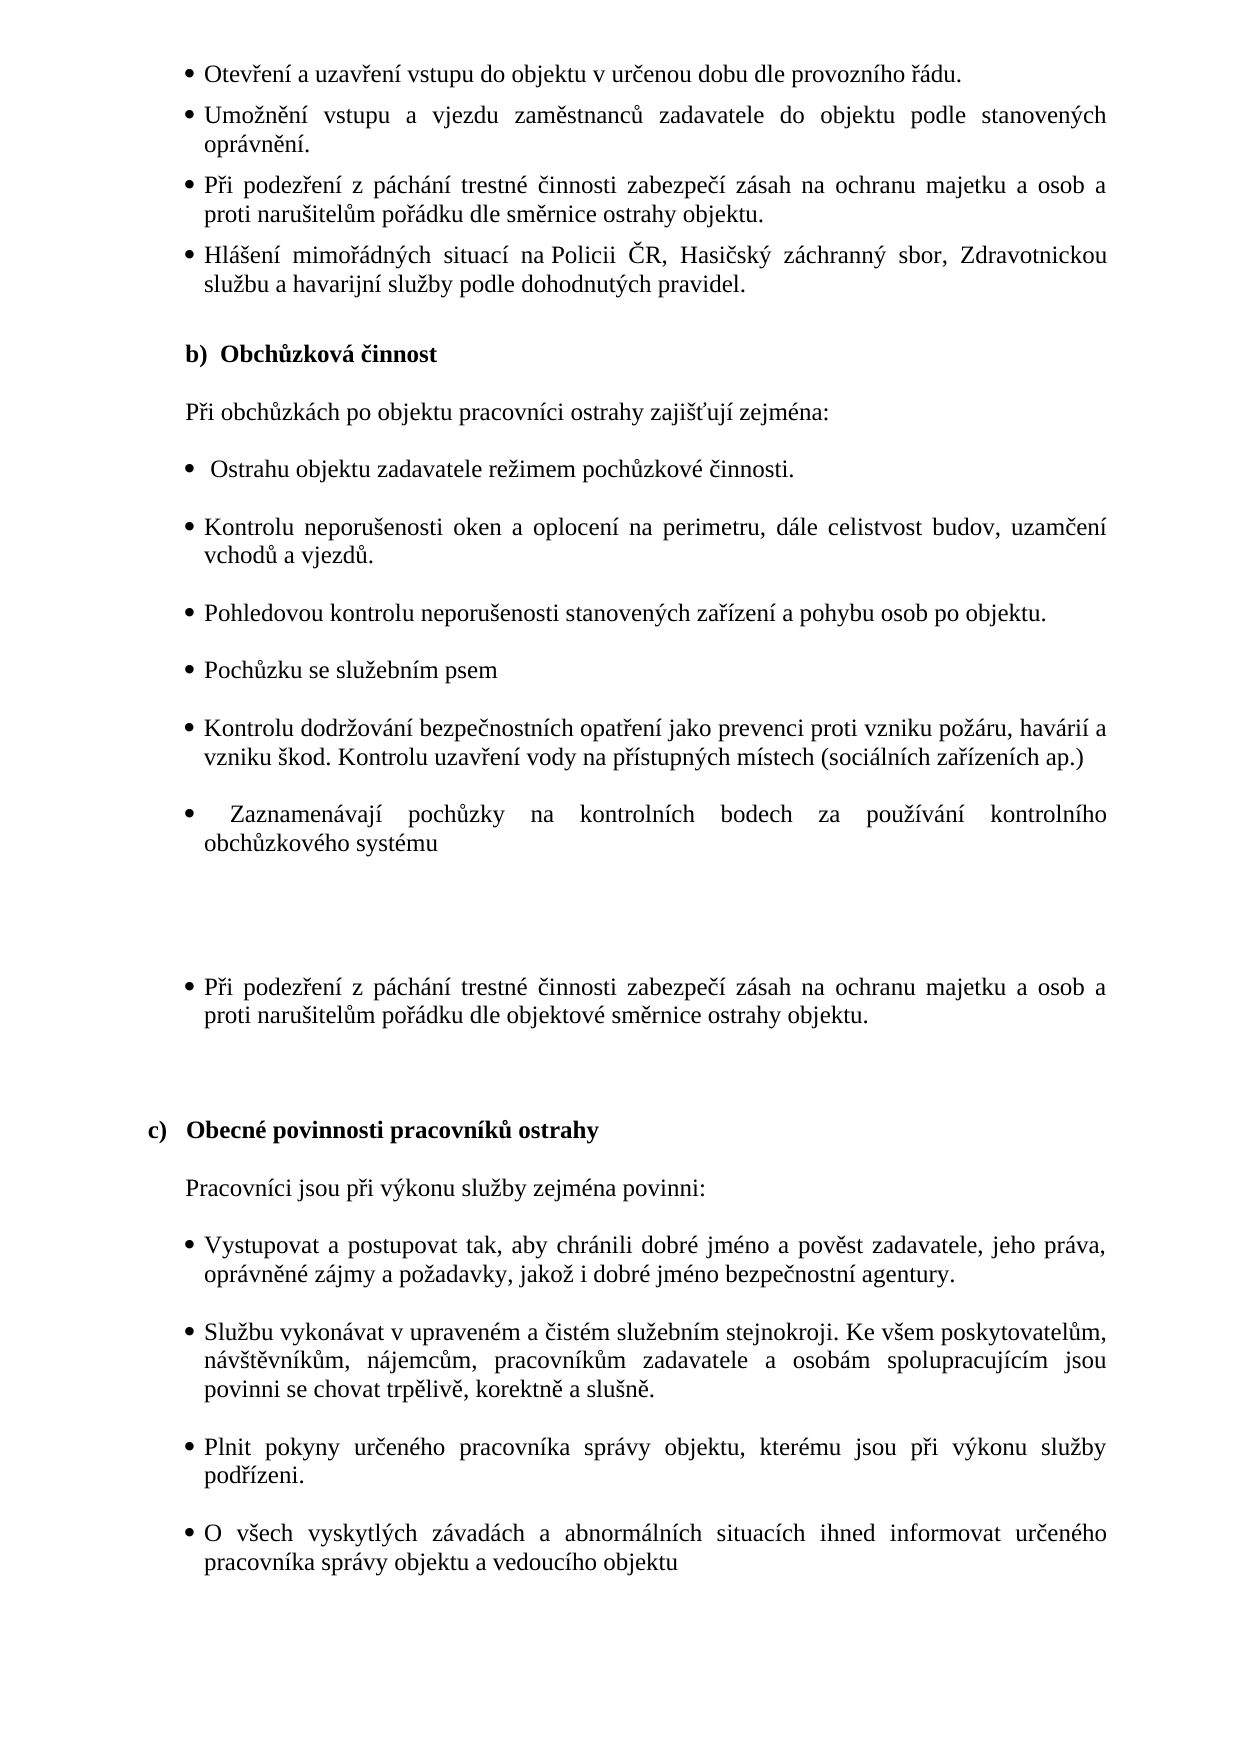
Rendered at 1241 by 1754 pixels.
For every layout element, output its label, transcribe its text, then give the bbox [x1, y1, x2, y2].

title Hlášení mimořádných situací na Policii ČR, Hasičský záchranný sbor, Zdravotnickou službu a havarijní služby podle dohodnutých pravidel. [185, 240, 1107, 298]
list Při podezření z páchání trestné činnosti zabezpečí zásah na ochranu majetku a osob a proti narušitelům pořádku dle směrnice ostrahy objektu. [185, 170, 1107, 228]
list Při podezření z páchání trestné činnosti zabezpečí zásah na ochranu majetku a osob a proti narušitelům pořádku dle objektové směrnice ostrahy objektu. [185, 972, 1107, 1029]
list Umožnění vstupu a vjezdu zaměstnanců zadavatele do objektu podle stanovených oprávnění. [185, 100, 1107, 158]
title Pochůzku se služebním psem [185, 655, 1107, 684]
title Pohledovou kontrolu neporušenosti stanovených zařízení a pohybu osob po objektu. [185, 598, 1107, 627]
list Službu vykonávat v upraveném a čistém služebním stejnokroji. Ke všem poskytovatelům, návštěvníkům, nájemcům, pracovníkům zadavatele a osobám spolupracujícím jsou povinni se chovat trpělivě, korektně a slušně. [185, 1317, 1107, 1403]
title Ostrahu objektu zadavatele režimem pochůzkové činnosti. [185, 454, 1107, 483]
text c) Obecné povinnosti pracovníků ostrahy [148, 1115, 1107, 1144]
title b) Obchůzková činnost [148, 339, 1107, 368]
text Při obchůzkách po objektu pracovníci ostrahy zajišťují zejména: [185, 397, 1107, 425]
title Kontrolu neporušenosti oken a oplocení na perimetru, dále celistvost budov, uzamčení vchodů a vjezdů. [185, 512, 1107, 569]
list Vystupovat a postupovat tak, aby chránili dobré jméno a pověst zadavatele, jeho práva, oprávněné zájmy a požadavky, jakož i dobré jméno bezpečnostní agentury. [185, 1230, 1107, 1288]
title Kontrolu dodržování bezpečnostních opatření jako prevenci proti vzniku požáru, havárií a vzniku škod. Kontrolu uzavření vody na přístupných místech (sociálních zařízeních ap.) [185, 713, 1107, 770]
list Plnit pokyny určeného pracovníka správy objektu, kterému jsou při výkonu služby podřízeni. [185, 1432, 1107, 1489]
list O všech vyskytlých závadách a abnormálních situacích ihned informovat určeného pracovníka správy objektu a vedoucího objektu [185, 1518, 1107, 1575]
text Pracovníci jsou při výkonu služby zejména povinni: [185, 1173, 1107, 1202]
title Zaznamenávají pochůzky na kontrolních bodech za používání kontrolního obchůzkového systému [185, 799, 1107, 857]
list Otevření a uzavření vstupu do objektu v určenou dobu dle provozního řádu. [185, 59, 1107, 88]
